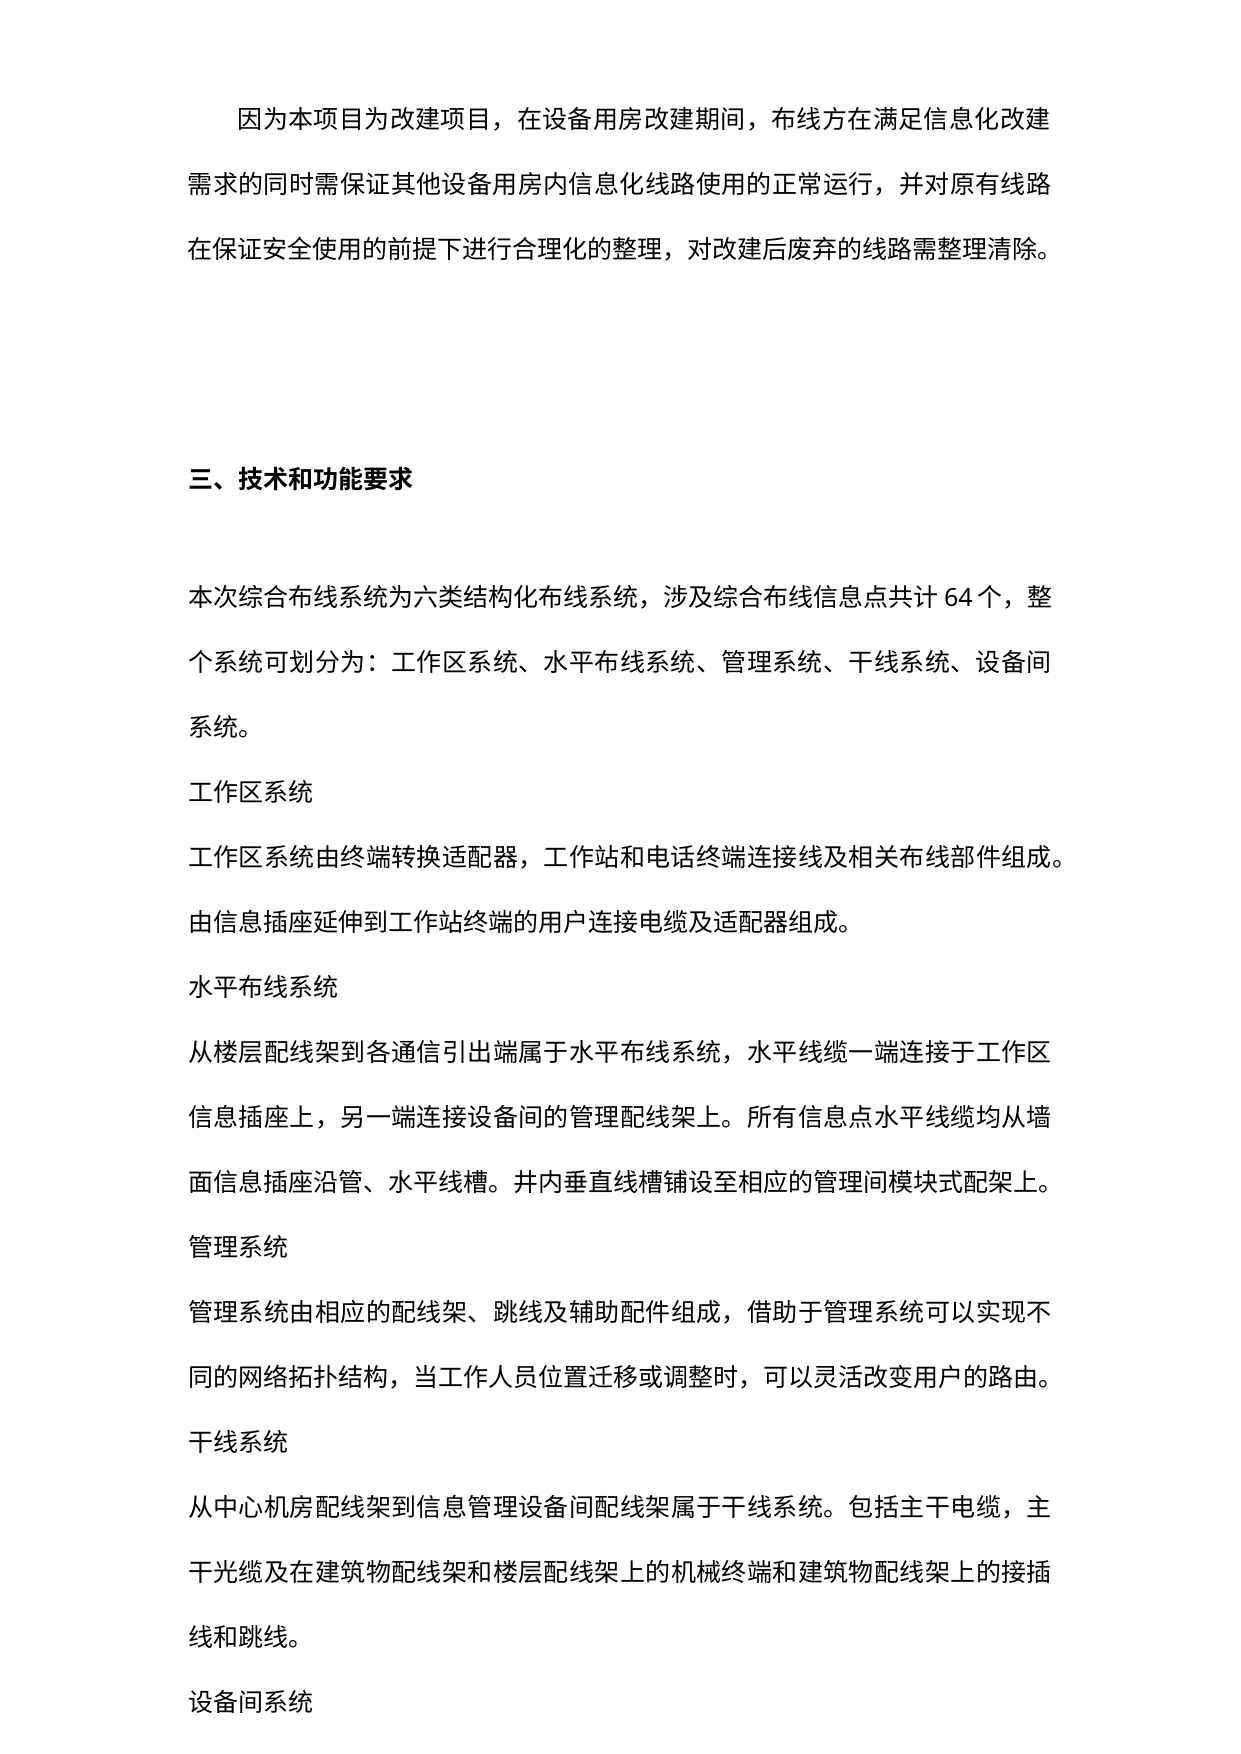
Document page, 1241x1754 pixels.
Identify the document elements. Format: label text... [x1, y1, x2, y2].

text 管理系统由相应的配线架、跳线及辅助配件组成，借助于管理系统可以实现不同的网络拓扑结构，当工作人员位置迁移或调整时，可以灵活改变用户的路由。 [188, 1278, 1053, 1408]
text 管理系统 [188, 1213, 1053, 1278]
text 工作区系统由终端转换适配器，工作站和电话终端连接线及相关布线部件组成。由信息插座延伸到工作站终端的用户连接电缆及适配器组成。 [188, 823, 1053, 953]
text 水平布线系统 [188, 953, 1053, 1018]
text 从楼层配线架到各通信引出端属于水平布线系统，水平线缆一端连接于工作区信息插座上，另一端连接设备间的管理配线架上。所有信息点水平线缆均从墙面信息插座沿管、水平线槽。井内垂直线槽铺设至相应的管理间模块式配架上。 [188, 1018, 1053, 1213]
text 设备间系统 [188, 1668, 1053, 1733]
text 干线系统 [188, 1408, 1053, 1473]
text 本次综合布线系统为六类结构化布线系统，涉及综合布线信息点共计64个，整个系统可划分为：工作区系统、水平布线系统、管理系统、干线系统、设备间系统。 [188, 563, 1053, 758]
text 工作区系统 [188, 758, 1053, 823]
text 因为本项目为改建项目，在设备用房改建期间，布线方在满足信息化改建需求的同时需保证其他设备用房内信息化线路使用的正常运行，并对原有线路在保证安全使用的前提下进行合理化的整理，对改建后废弃的线路需整理清除。 [187, 85, 1053, 280]
subtitle 技术和功能要求 [187, 446, 1053, 511]
text 从中心机房配线架到信息管理设备间配线架属于干线系统。包括主干电缆，主干光缆及在建筑物配线架和楼层配线架上的机械终端和建筑物配线架上的接插线和跳线。 [188, 1473, 1053, 1668]
